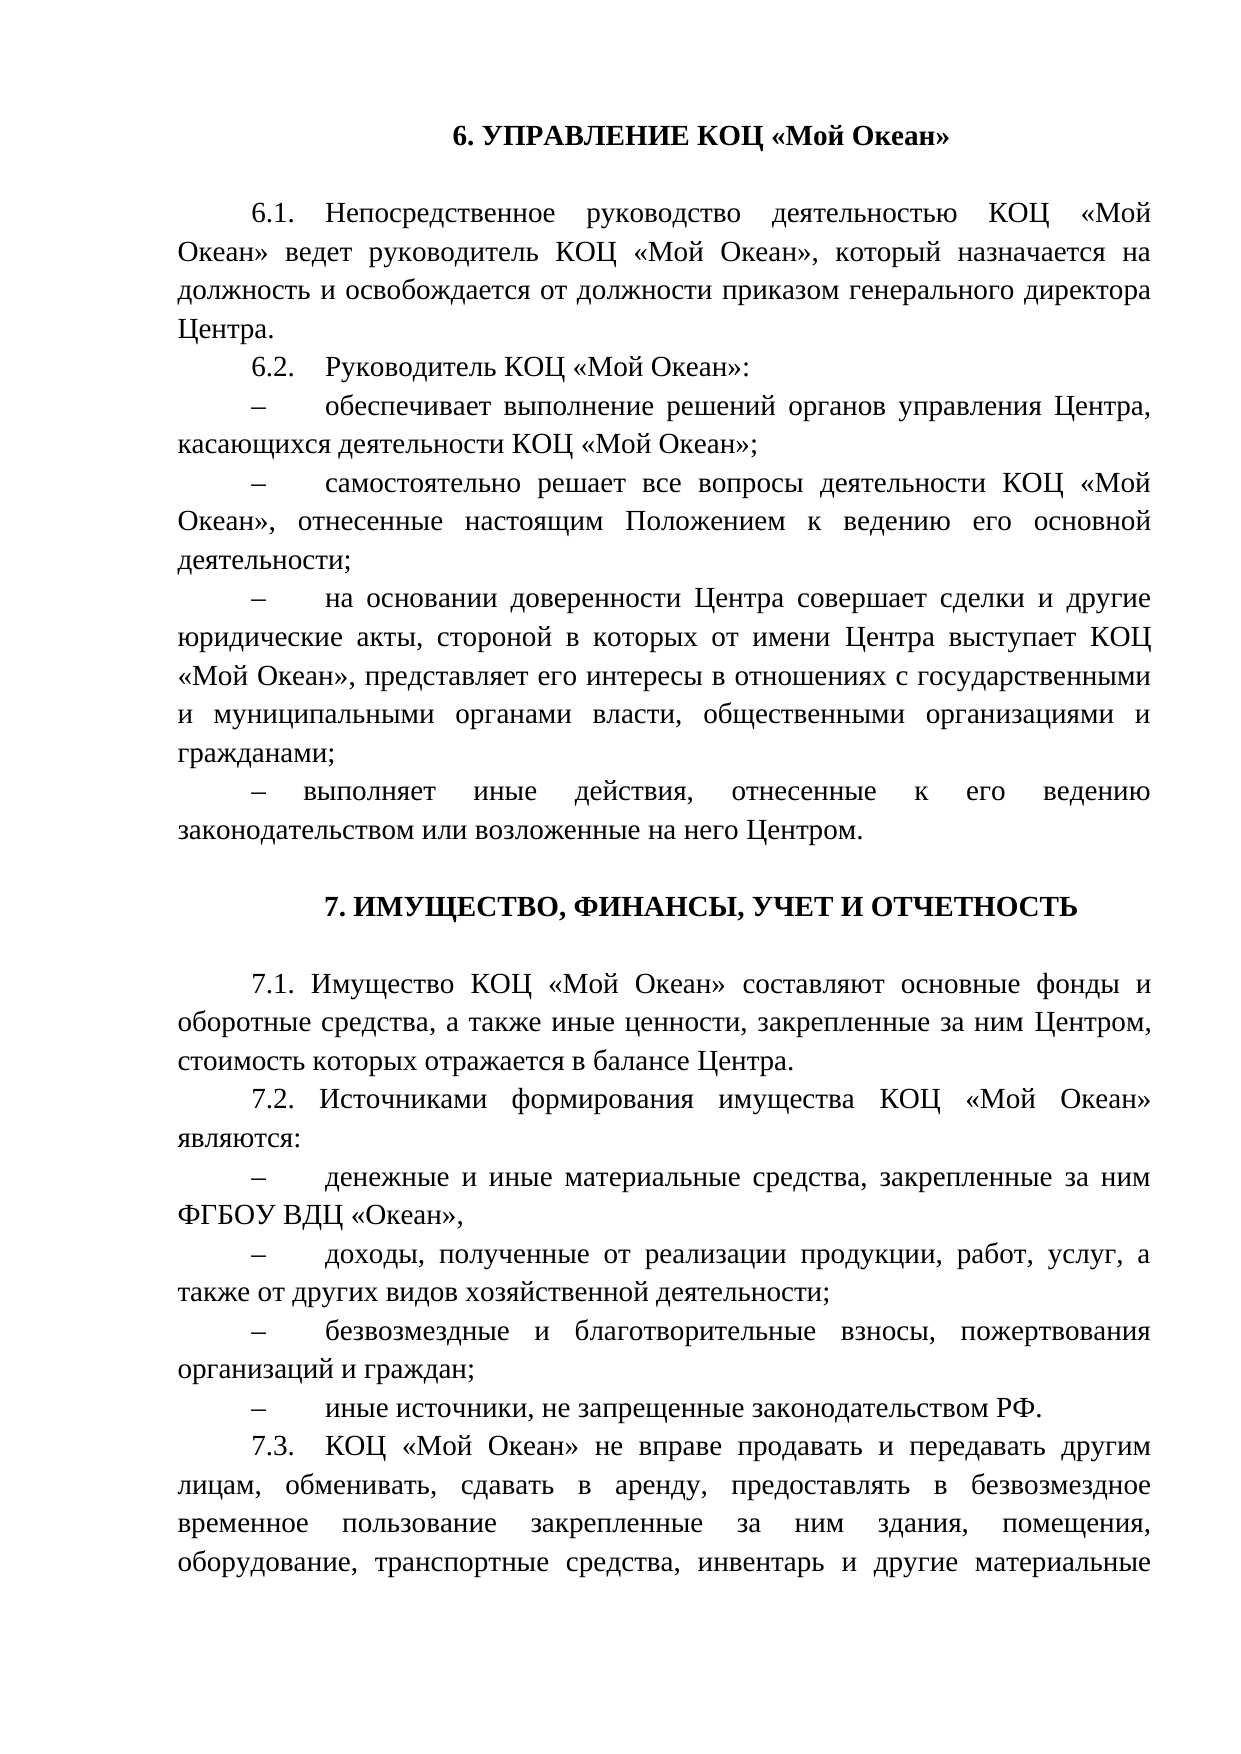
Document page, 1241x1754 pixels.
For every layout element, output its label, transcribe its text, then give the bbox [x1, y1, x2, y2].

text – денежные и иные материальные средства, закрепленные за ним ФГБОУ ВДЦ «Океан», [177, 1159, 1152, 1231]
text 6.1. Непосредственное руководство деятельностью КОЦ «Мой Океан» ведет руководитель КОЦ «Мой Океан», который назначается на должность и освобождается от должности приказом генерального директора Центра. [177, 195, 1152, 344]
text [177, 1428, 1152, 1578]
text 7.2. Источниками формирования имущества КОЦ «Мой Океан» являются: [177, 1082, 1152, 1154]
text 7. ИМУЩЕСТВО, ФИНАНСЫ, УЧЕТ И ОТЧЕТНОСТЬ [177, 889, 1152, 922]
text 6. УПРАВЛЕНИЕ КОЦ «Мой Океан» [177, 118, 1152, 152]
text – иные источники, не запрещенные законодательством РФ. [177, 1390, 1152, 1423]
text – доходы, полученные от реализации продукции, работ, услуг, а также от других видов хозяйственной деятельности; [177, 1236, 1152, 1308]
text – обеспечивает выполнение решений органов управления Центра, касающихся деятельности КОЦ «Мой Океан»; [177, 388, 1152, 460]
text – на основании доверенности Центра совершает сделки и другие юридические акты, стороной в которых от имени Центра выступает КОЦ «Мой Океан», представляет его интересы в отношениях с государственными и муниципальными органами власти, общественными организациями и гражданами; [177, 581, 1152, 768]
text 6.2. Руководитель КОЦ «Мой Океан»: [177, 349, 1152, 383]
text – безвозмездные и благотворительные взносы, пожертвования организаций и граждан; [177, 1313, 1152, 1385]
text 7.1. Имущество КОЦ «Мой Океан» составляют основные фонды и оборотные средства, а также иные ценности, закрепленные за ним Центром, стоимость которых отражается в балансе Центра. [177, 966, 1152, 1077]
text – выполняет иные действия, отнесенные к его ведению законодательством или возложенные на него Центром. [177, 773, 1152, 845]
text – самостоятельно решает все вопросы деятельности КОЦ «Мой Океан», отнесенные настоящим Положением к ведению его основной деятельности; [177, 465, 1152, 576]
